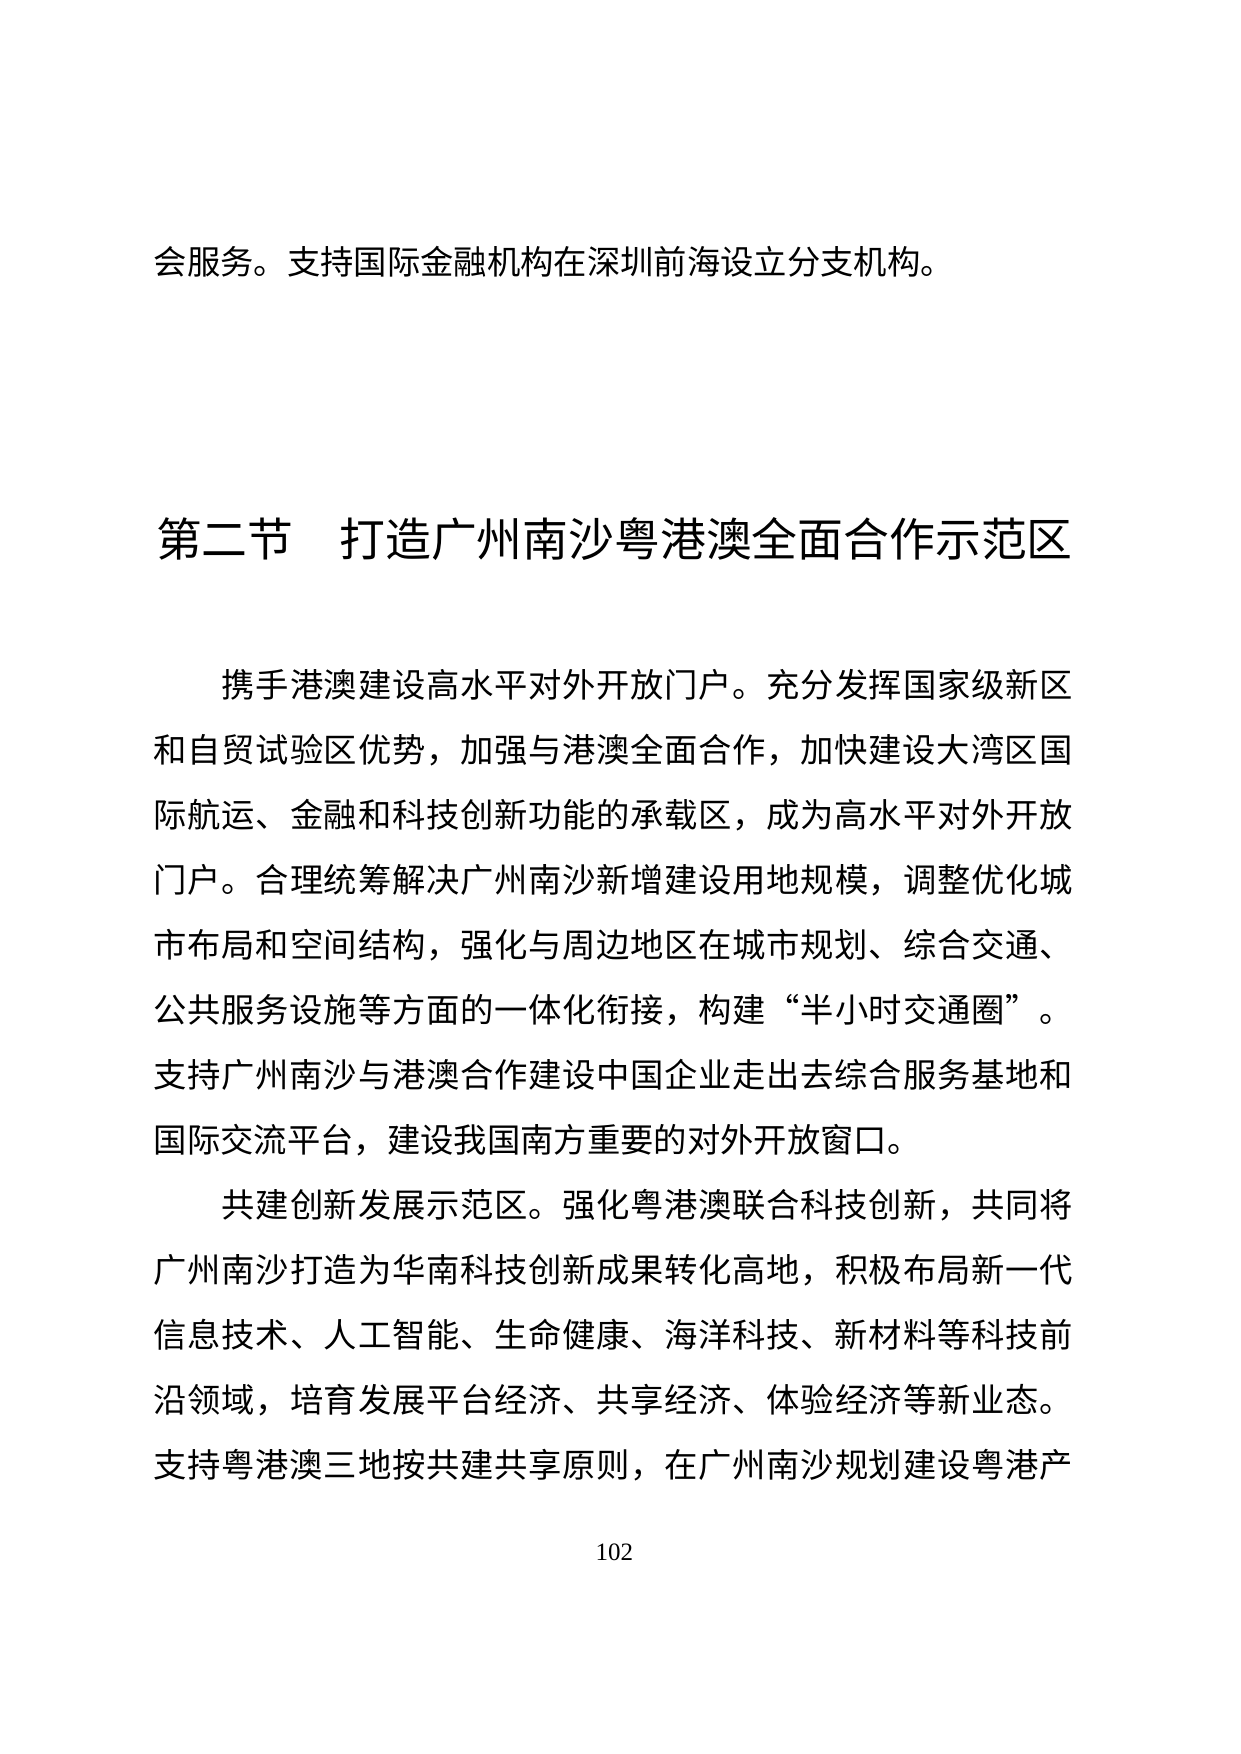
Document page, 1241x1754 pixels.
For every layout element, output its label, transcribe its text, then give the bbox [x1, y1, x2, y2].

subtitle 第二节 打造广州南沙粤港澳全面合作示范区 [153, 488, 1075, 585]
text 携手港澳建设高水平对外开放门户。充分发挥国家级新区和自贸试验区优势，加强与港澳全面合作，加快建设大湾区国际航运、金融和科技创新功能的承载区，成为高水平对外开放门户。合理统筹解决广州南沙新增建设用地规模，调整优化城市布局和空间结构，强化与周边地区在城市规划、综合交通、公共服务设施等方面的一体化衔接，构建“半小时交通圈”。支持广州南沙与港澳合作建设中国企业走出去综合服务基地和国际交流平台，建设我国南方重要的对外开放窗口。 [153, 650, 1075, 1170]
